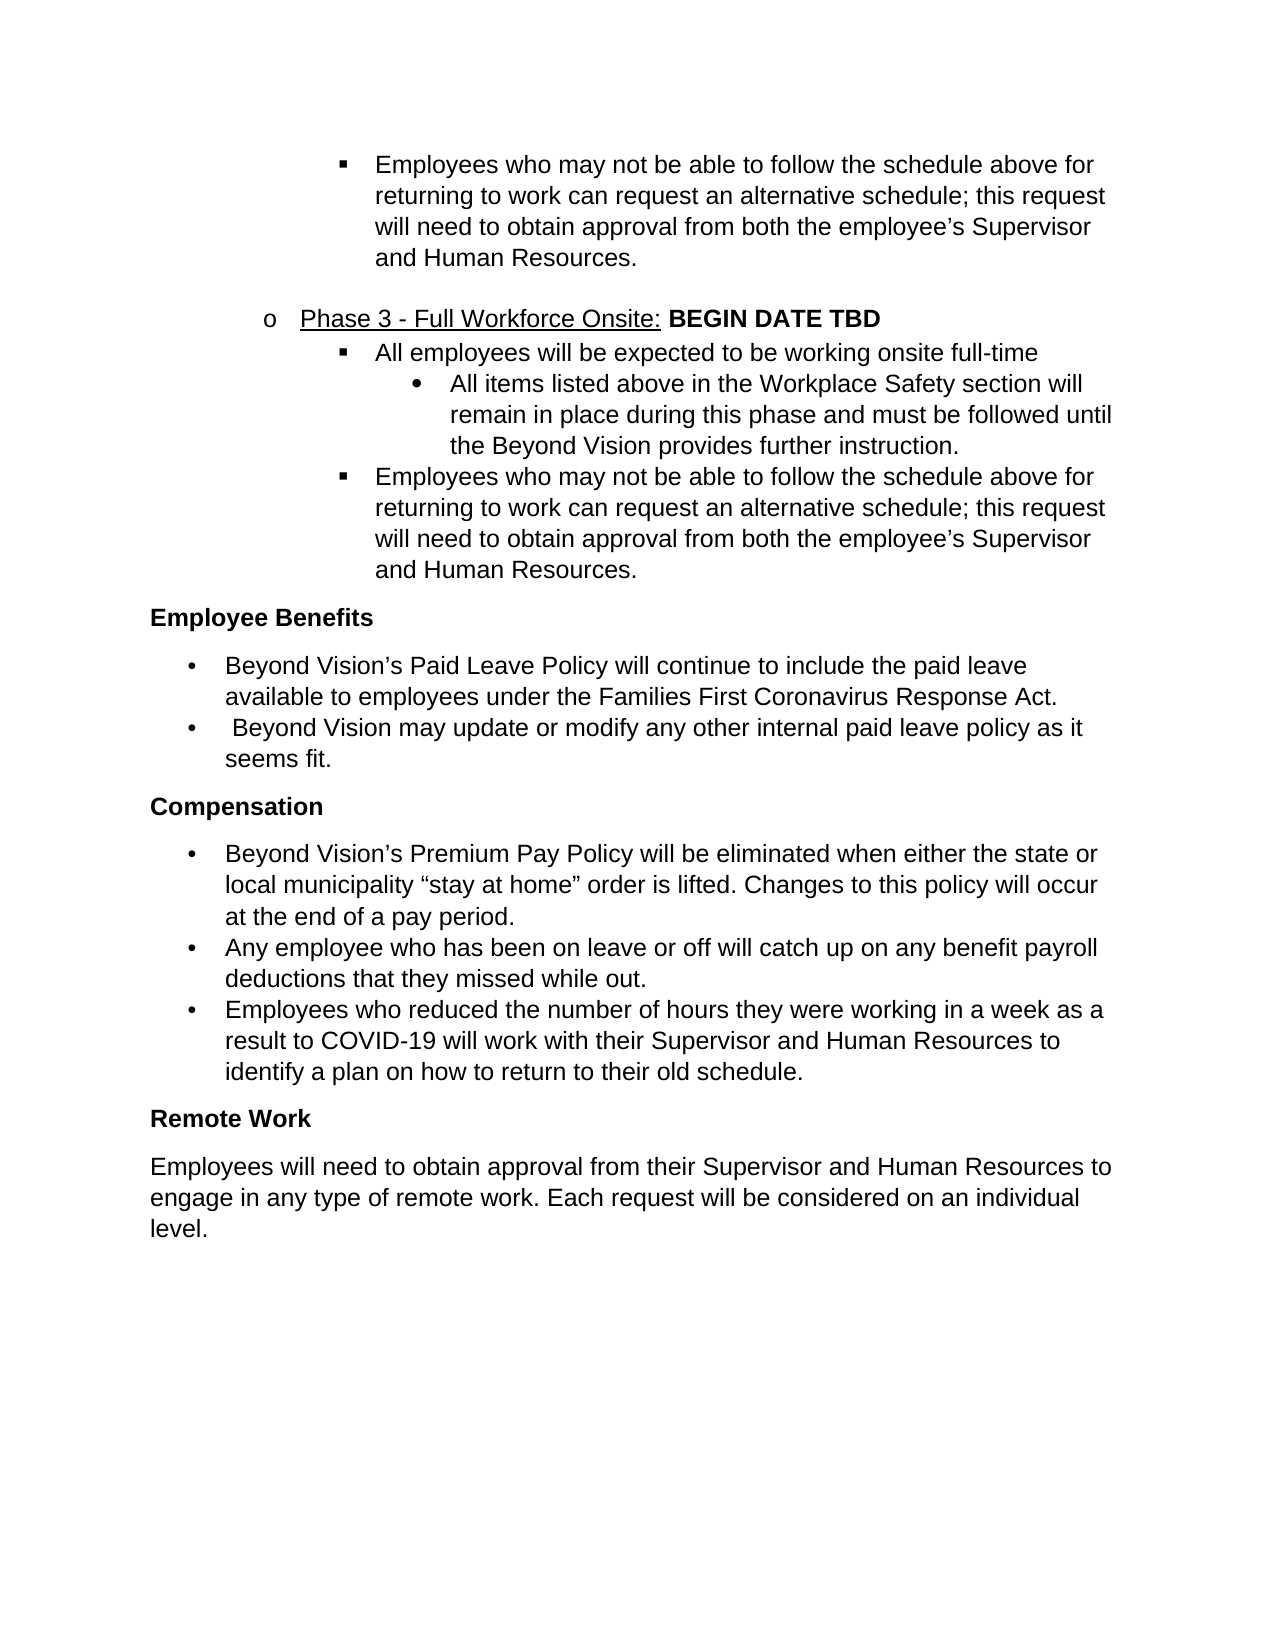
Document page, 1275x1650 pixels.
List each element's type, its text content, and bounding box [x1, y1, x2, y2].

list All items listed above in the Workplace Safety section will remain in place during this phase and must be followed until the Beyond Vision provides further instruction. [412, 369, 1125, 460]
list Beyond Vision may update or modify any other internal paid leave policy as it seems fit. [187, 713, 1125, 773]
list Any employee who has been on leave or off will catch up on any benefit payroll deductions that they missed while out. [187, 932, 1125, 992]
list All employees will be expected to be working onsite full-time [337, 338, 1125, 367]
text Compensation [150, 792, 1125, 820]
text Employees will need to obtain approval from their Supervisor and Human Resources to engage in any type of remote work. Each request will be considered on an individual level. [150, 1152, 1125, 1243]
list Beyond Vision’s Paid Leave Policy will continue to include the paid leave available to employees under the Families First Coronavirus Response Act. [187, 651, 1125, 711]
list Beyond Vision’s Premium Pay Policy will be eliminated when either the state or local municipality “stay at home” order is lifted. Changes to this policy will occur at the end of a pay period. [187, 839, 1125, 930]
list Employees who may not be able to follow the schedule above for returning to work can request an alternative schedule; this request will need to obtain approval from both the employee’s Supervisor and Human Resources. [337, 150, 1125, 272]
list Employees who reduced the number of hours they were working in a week as a result to COVID-19 will work with their Supervisor and Human Resources to identify a plan on how to return to their old schedule. [187, 994, 1125, 1085]
text Remote Work [150, 1104, 1125, 1133]
list Employees who may not be able to follow the schedule above for returning to work can request an alternative schedule; this request will need to obtain approval from both the employee’s Supervisor and Human Resources. [337, 462, 1125, 584]
list Phase 3 - Full Workforce Onsite: BEGIN DATE TBD [262, 304, 1125, 335]
text Employee Benefits [150, 603, 1125, 632]
